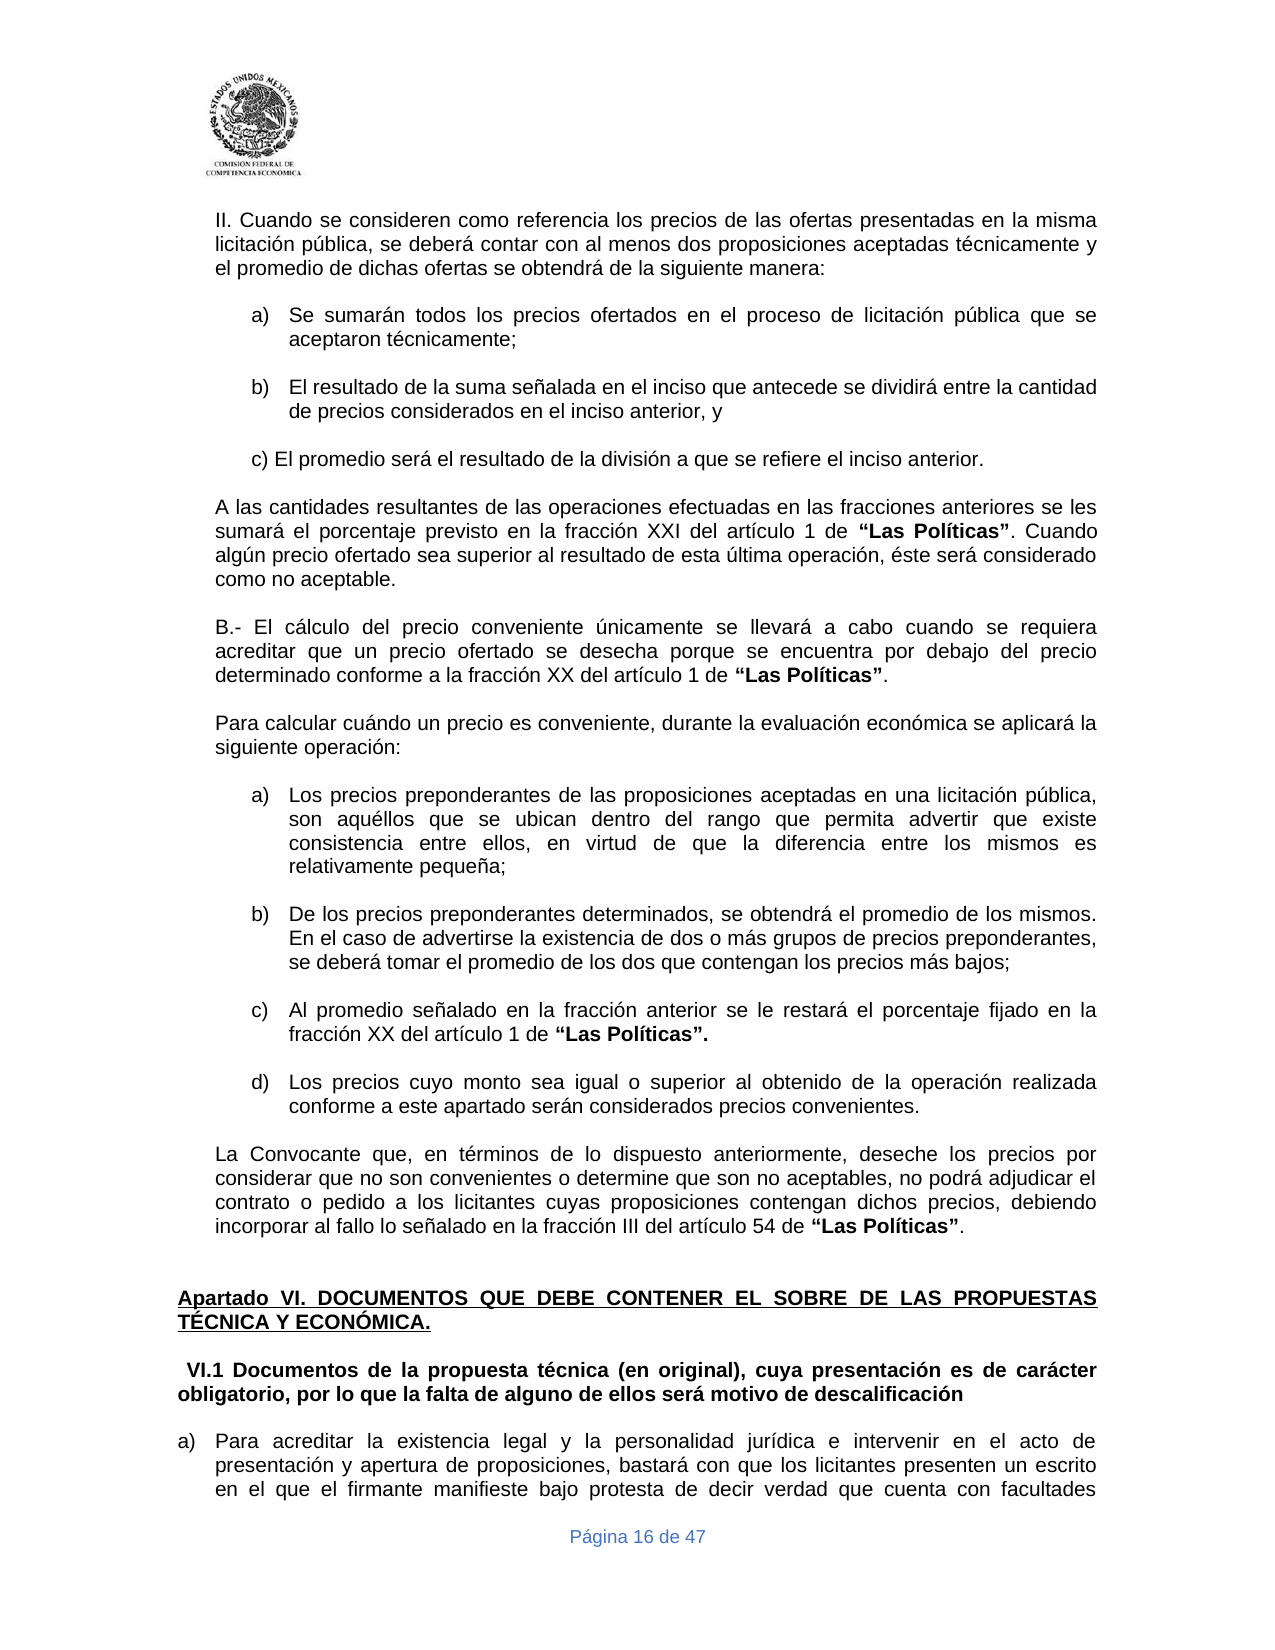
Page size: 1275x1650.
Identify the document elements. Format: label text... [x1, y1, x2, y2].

list Los precios cuyo monto sea igual o superior al obtenido de la operación realizada conforme a este apartado serán considerados precios convenientes. [251, 1070, 1098, 1118]
list A las cantidades resultantes de las operaciones efectuadas en las fracciones anteriores se les sumará el porcentaje previsto en la fracción XXI del artículo 1 de “Las Políticas”. Cuando algún precio ofertado sea superior al resultado de esta última operación, éste será considerado como no aceptable. [215, 495, 1098, 591]
list El resultado de la suma señalada en el inciso que antecede se dividirá entre la cantidad de precios considerados en el inciso anterior, y [251, 375, 1098, 423]
list Para calcular cuándo un precio es conveniente, durante la evaluación económica se aplicará la siguiente operación: [215, 711, 1098, 758]
list Apartado VI. DOCUMENTOS QUE DEBE CONTENER EL SOBRE DE LAS PROPUESTAS TÉCNICA Y ECONÓMICA. [177, 1308, 1098, 1333]
list Al promedio señalado en la fracción anterior se le restará el porcentaje fijado en la fracción XX del artículo 1 de “Las Políticas”. [251, 998, 1098, 1046]
list c) El promedio será el resultado de la división a que se refiere el inciso anterior. [251, 447, 1098, 471]
list Se sumarán todos los precios ofertados en el proceso de licitación pública que se aceptaron técnicamente; [251, 303, 1098, 351]
list B.- El cálculo del precio conveniente únicamente se llevará a cabo cuando se requiera acreditar que un precio ofertado se desecha porque se encuentra por debajo del precio determinado conforme a la fracción XX del artículo 1 de “Las Políticas”. [215, 615, 1098, 687]
list II. Cuando se consideren como referencia los precios de las ofertas presentadas en la misma licitación pública, se deberá contar con al menos dos proposiciones aceptadas técnicamente y el promedio de dichas ofertas se obtendrá de la siguiente manera: [215, 207, 1098, 279]
list Apartado VI. DOCUMENTOS QUE DEBE CONTENER EL SOBRE DE LAS PROPUESTAS TÉCNICA Y ECONÓMICA. [177, 1286, 1098, 1307]
list Los precios preponderantes de las proposiciones aceptadas en una licitación pública, son aquéllos que se ubican dentro del rango que permita advertir que existe consistencia entre ellos, en virtud de que la diferencia entre los mismos es relativamente pequeña; [251, 782, 1098, 878]
text VI.1 Documentos de la propuesta técnica (en original), cuya presentación es de carácter obligatorio, por lo que la falta de alguno de ellos será motivo de descalificación [177, 1357, 1098, 1405]
picture [188, 73, 322, 179]
list La Convocante que, en términos de lo dispuesto anteriormente, deseche los precios por considerar que no son convenientes o determine que son no aceptables, no podrá adjudicar el contrato o pedido a los licitantes cuyas proposiciones contengan dichos precios, debiendo incorporar al fallo lo señalado en la fracción III del artículo 54 de “Las Políticas”. [215, 1142, 1098, 1238]
list De los precios preponderantes determinados, se obtendrá el promedio de los mismos. En el caso de advertirse la existencia de dos o más grupos de precios preponderantes, se deberá tomar el promedio de los dos que contengan los precios más bajos; [251, 902, 1098, 974]
